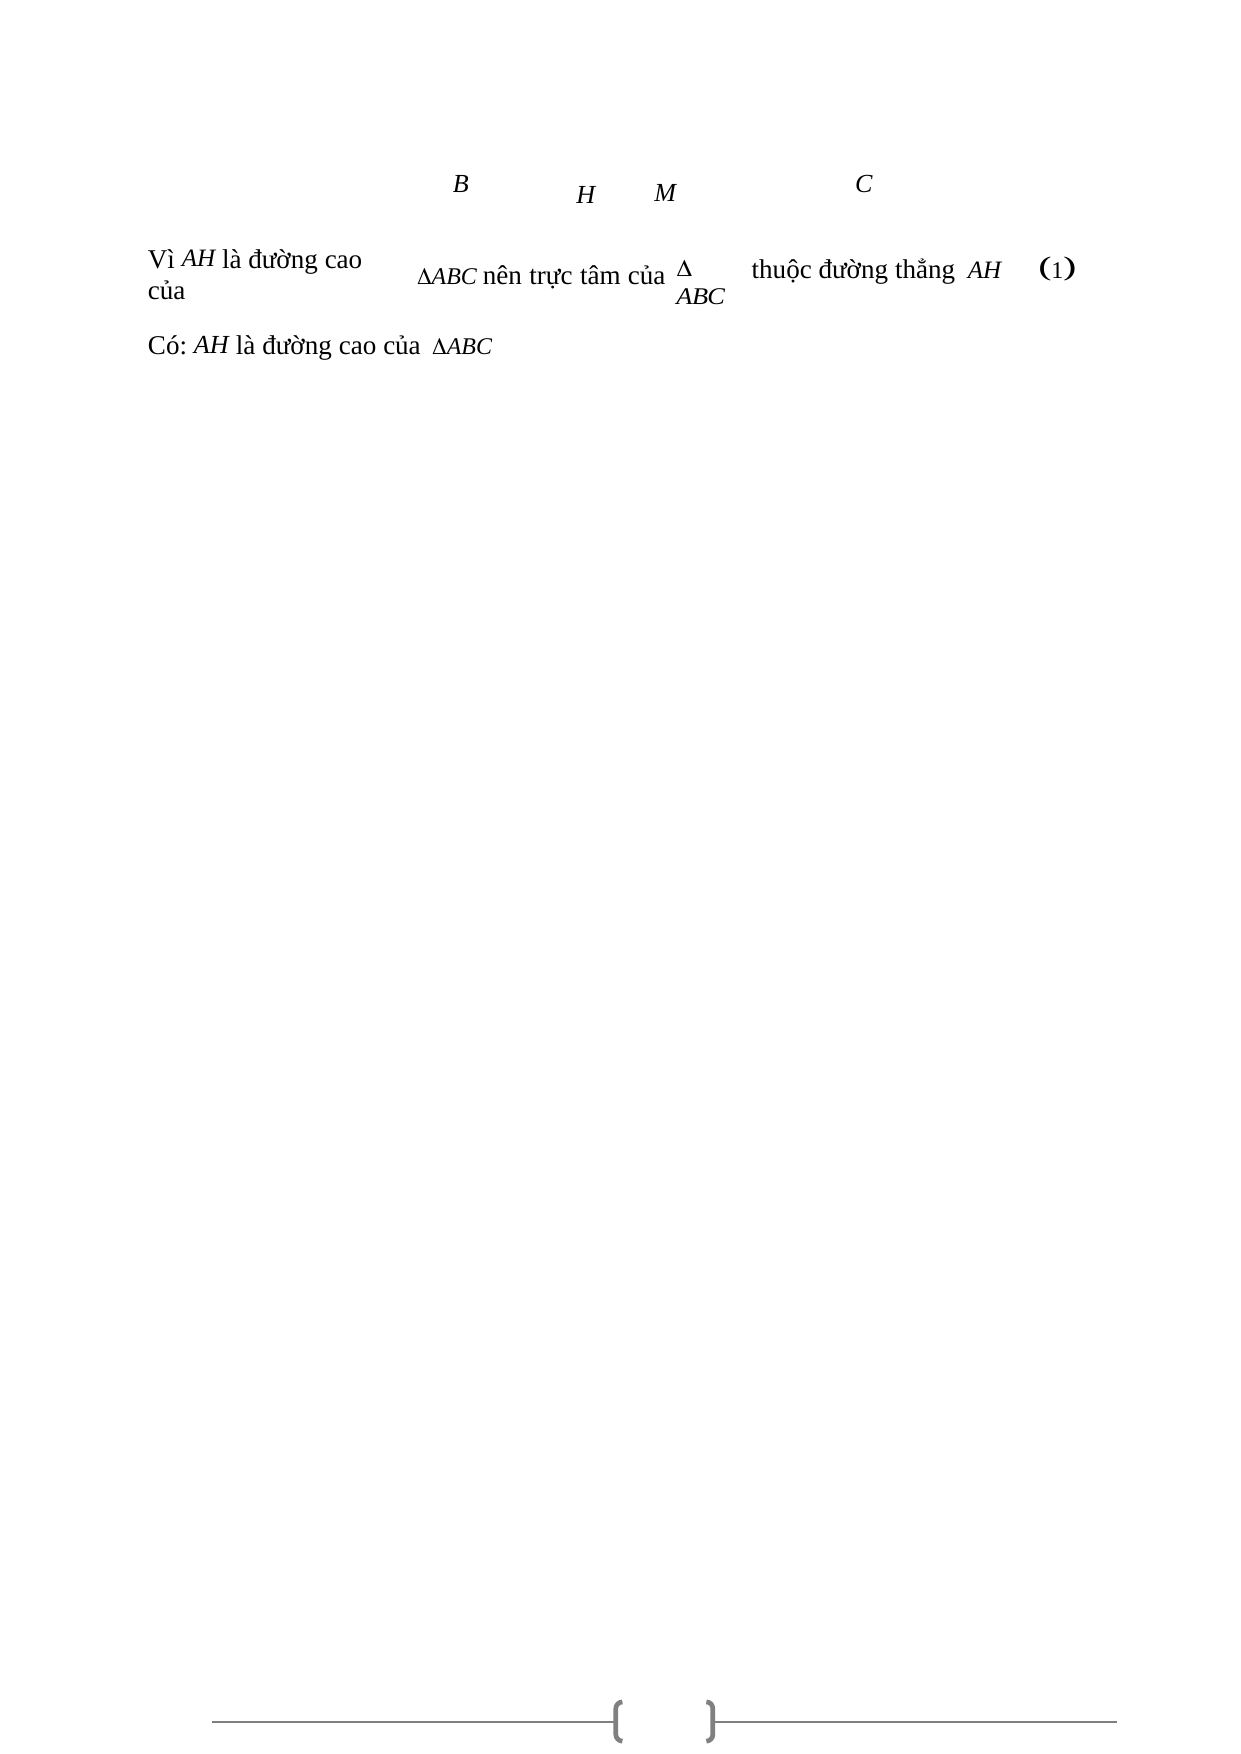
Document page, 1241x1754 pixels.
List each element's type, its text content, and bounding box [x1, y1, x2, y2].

text B H M C [135, 168, 1189, 209]
text thuộc đường thẳng AH 1 [751, 253, 1192, 288]
text ABC nên trực tâm của [417, 259, 666, 290]
text Có: AH là đường cao của ABC [148, 329, 1192, 361]
text Vì AH là đường cao của [148, 243, 406, 305]
text ABC [676, 260, 740, 309]
